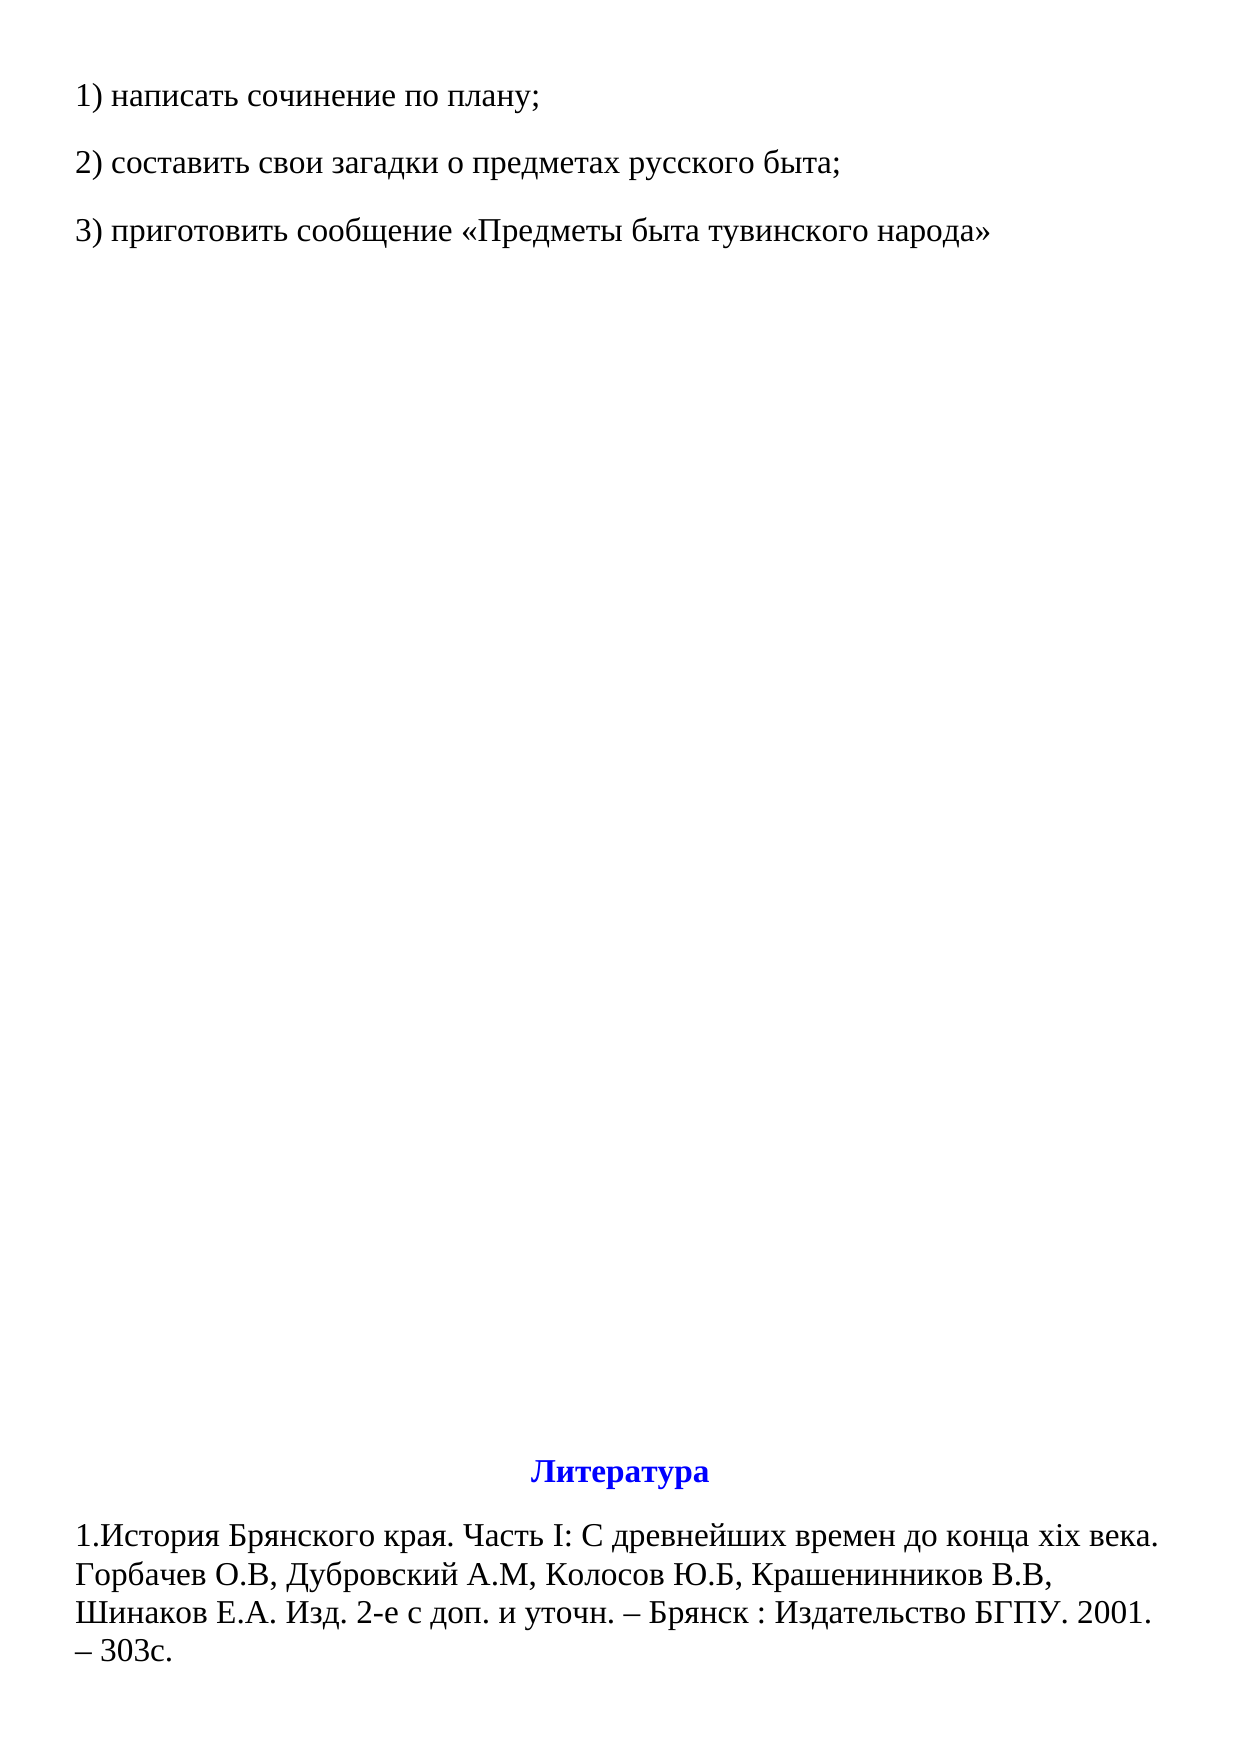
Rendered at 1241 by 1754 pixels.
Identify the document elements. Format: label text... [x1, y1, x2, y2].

text 3) приготовить сообщение «Предметы быта тувинского народа» [75, 210, 1165, 248]
text 2) составить свои загадки о предметах русского быта; [75, 142, 1165, 181]
text Литература [75, 1451, 1165, 1489]
text 1) написать сочинение по плану; [75, 75, 1165, 113]
text 1.История Брянского края. Часть I: С древнейших времен до конца xix века. Горбачев О.В, Дубровский А.М, Колосов Ю.Б, Крашенинников В.В, Шинаков Е.А. Изд. 2-е с доп. и уточн. – Брянск : Издательство БГПУ. 2001. – 303с. [75, 1516, 1165, 1669]
